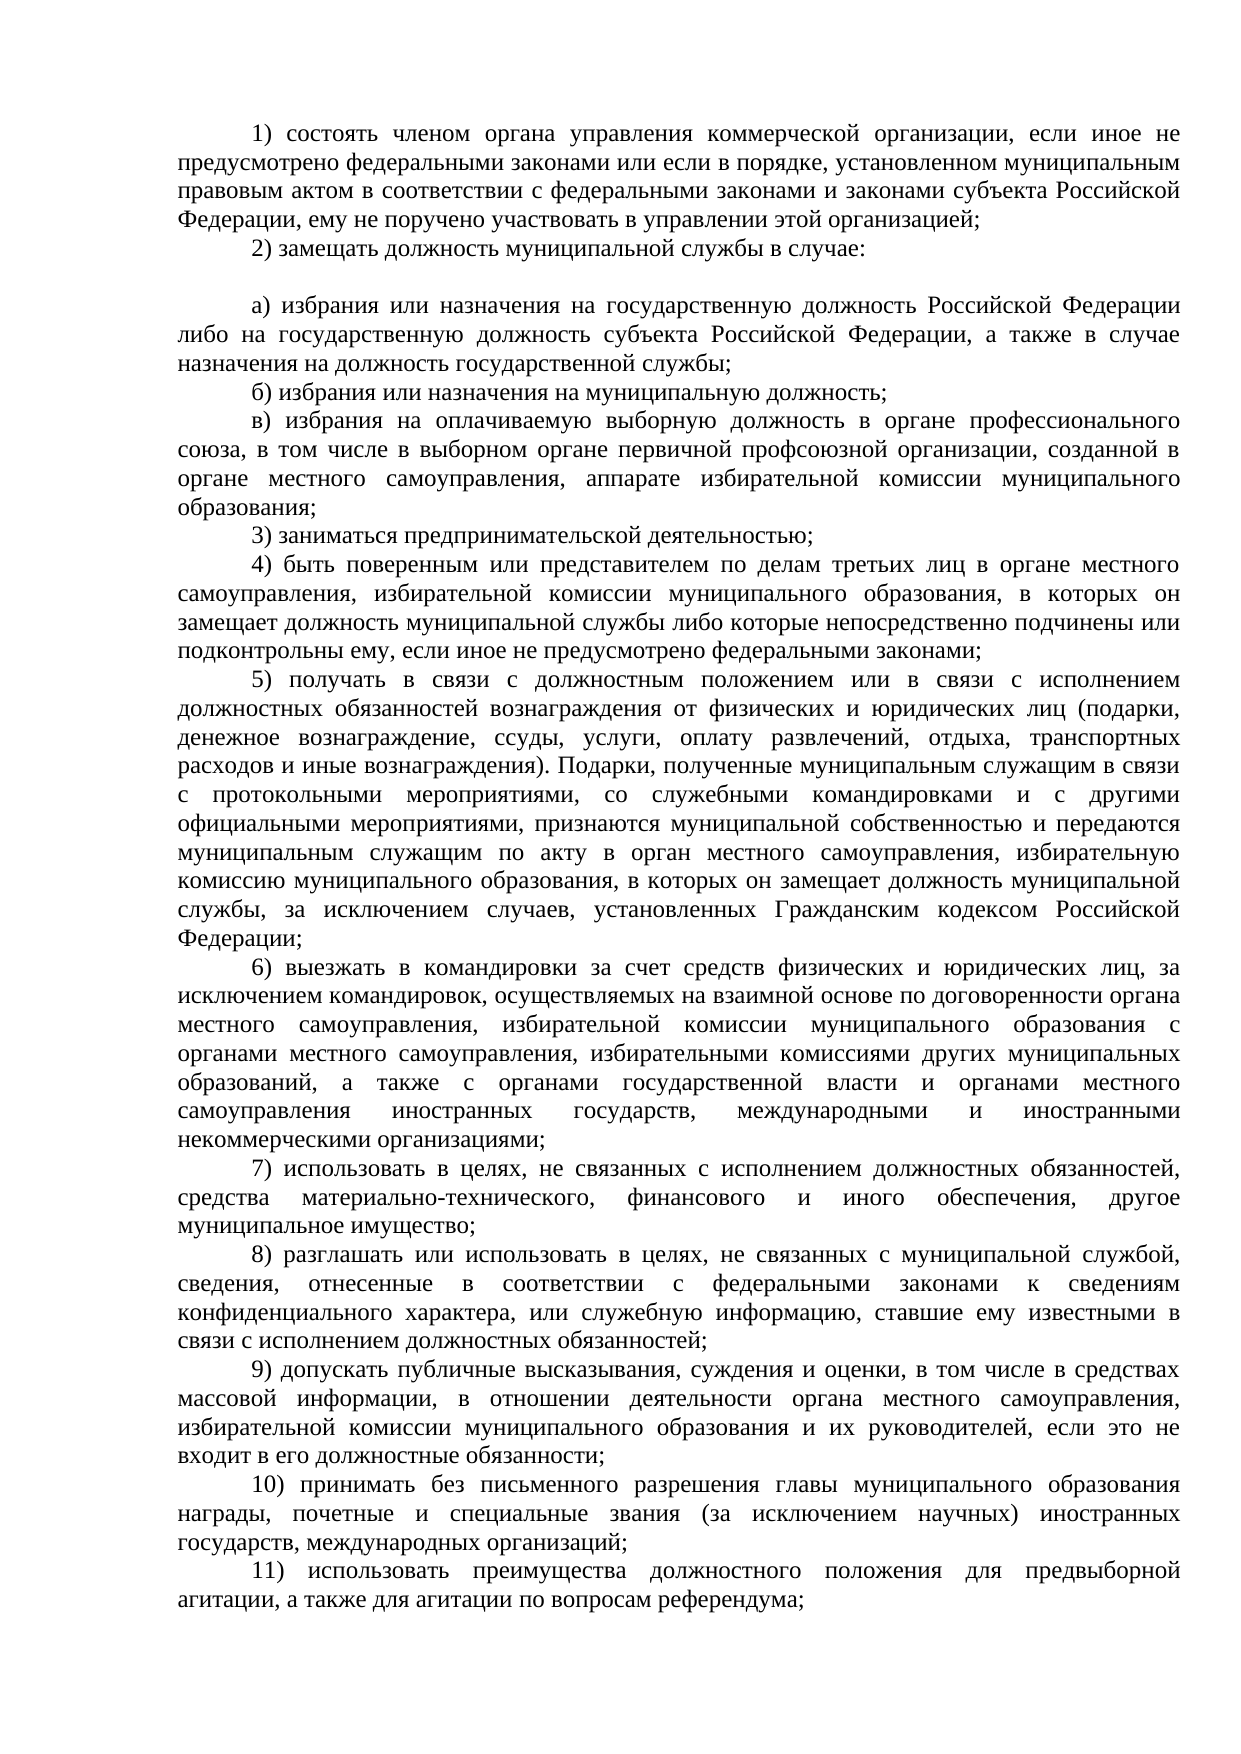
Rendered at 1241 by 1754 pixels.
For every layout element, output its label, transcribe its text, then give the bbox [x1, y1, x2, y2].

text 4) быть поверенным или представителем по делам третьих лиц в органе местного самоуправления, избирательной комиссии муниципального образования, в которых он замещает должность муниципальной службы либо которые непосредственно подчинены или подконтрольны ему, если иное не предусмотрено федеральными законами; [177, 549, 1181, 664]
text 6) выезжать в командировки за счет средств физических и юридических лиц, за исключением командировок, осуществляемых на взаимной основе по договоренности органа местного самоуправления, избирательной комиссии муниципального образования с органами местного самоуправления, избирательными комиссиями других муниципальных образований, а также с органами государственной власти и органами местного самоуправления иностранных государств, международными и иностранными некоммерческими организациями; [177, 952, 1181, 1153]
text б) избрания или назначения на муниципальную должность; [177, 377, 1181, 406]
text 8) разглашать или использовать в целях, не связанных с муниципальной службой, сведения, отнесенные в соответствии с федеральными законами к сведениям конфиденциального характера, или служебную информацию, ставшие ему известными в связи с исполнением должностных обязанностей; [177, 1239, 1181, 1354]
text 3) заниматься предпринимательской деятельностью; [177, 521, 1181, 549]
text 1) состоять членом органа управления коммерческой организации, если иное не предусмотрено федеральными законами или если в порядке, установленном муниципальным правовым актом в соответствии с федеральными законами и законами субъекта Российской Федерации, ему не поручено участвовать в управлении этой организацией; [177, 118, 1181, 233]
text 2) замещать должность муниципальной службы в случае: [177, 233, 1181, 262]
text 7) использовать в целях, не связанных с исполнением должностных обязанностей, средства материально-технического, финансового и иного обеспечения, другое муниципальное имущество; [177, 1153, 1181, 1239]
text 10) принимать без письменного разрешения главы муниципального образования награды, почетные и специальные звания (за исключением научных) иностранных государств, международных организаций; [177, 1469, 1181, 1556]
text а) избрания или назначения на государственную должность Российской Федерации либо на государственную должность субъекта Российской Федерации, а также в случае назначения на должность государственной службы; [177, 291, 1181, 377]
text 9) допускать публичные высказывания, суждения и оценки, в том числе в средствах массовой информации, в отношении деятельности органа местного самоуправления, избирательной комиссии муниципального образования и их руководителей, если это не входит в его должностные обязанности; [177, 1354, 1181, 1469]
text в) избрания на оплачиваемую выборную должность в органе профессионального союза, в том числе в выборном органе первичной профсоюзной организации, созданной в органе местного самоуправления, аппарате избирательной комиссии муниципального образования; [177, 406, 1181, 521]
text 5) получать в связи с должностным положением или в связи с исполнением должностных обязанностей вознаграждения от физических и юридических лиц (подарки, денежное вознаграждение, ссуды, услуги, оплату развлечений, отдыха, транспортных расходов и иные вознаграждения). Подарки, полученные муниципальным служащим в связи с протокольными мероприятиями, со служебными командировками и с другими официальными мероприятиями, признаются муниципальной собственностью и передаются муниципальным служащим по акту в орган местного самоуправления, избирательную комиссию муниципального образования, в которых он замещает должность муниципальной службы, за исключением случаев, установленных Гражданским кодексом Российской Федерации; [177, 664, 1181, 952]
text 11) использовать преимущества должностного положения для предвыборной агитации, а также для агитации по вопросам референдума; [177, 1556, 1181, 1613]
